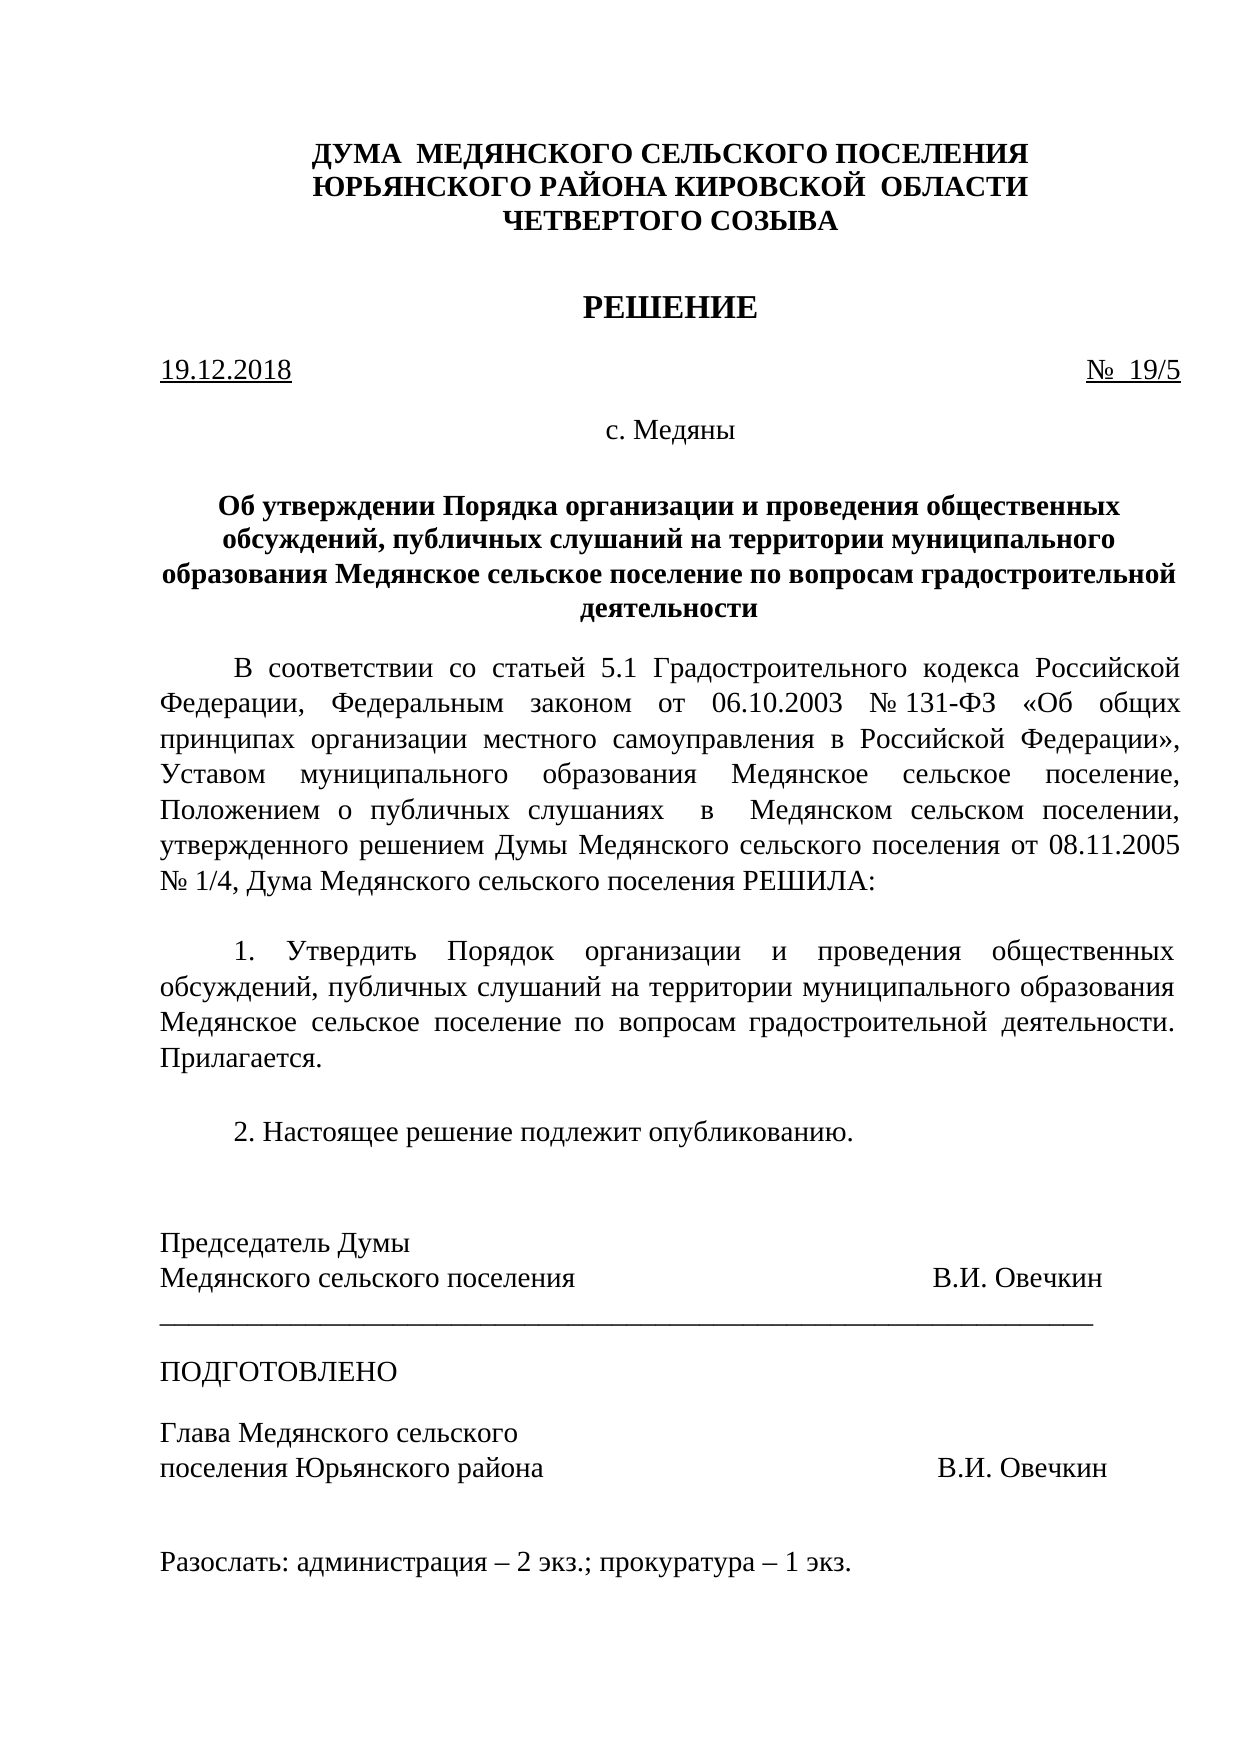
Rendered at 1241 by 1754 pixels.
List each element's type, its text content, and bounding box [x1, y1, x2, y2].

text 1. Утвердить Порядок организации и проведения общественных обсуждений, публичных слушаний на территории муниципального образования Медянское сельское поселение по вопросам градостроительной деятельности. Прилагается. [159, 932, 1175, 1074]
text с. Медяны [159, 412, 1181, 445]
text В соответствии со статьей 5.1 Градостроительного кодекса Российской Федерации, Федеральным законом от 06.10.2003 № 131-ФЗ «Об общих принципах организации местного самоуправления в Российской Федерации», Уставом муниципального образования Медянское сельское поселение, Положением о публичных слушаниях в Медянском сельском поселении, утвержденного решением Думы Медянского сельского поселения от 08.11.2005 № 1/4, Дума Медянского сельского поселения РЕШИЛА: [159, 649, 1181, 897]
text 2. Настоящее решение подлежит опубликованию. [159, 1112, 1181, 1149]
text ДУМА МЕДЯНСКОГО СЕЛЬСКОГО ПОСЕЛЕНИЯ [159, 136, 1181, 169]
text РЕШЕНИЕ [159, 287, 1181, 326]
text ________________________________________________________________ [159, 1295, 1181, 1328]
text ЧЕТВЕРТОГО СОЗЫВА [159, 203, 1181, 236]
text Об утверждении Порядка организации и проведения общественных обсуждений, публичных слушаний на территории муниципального образования Медянское сельское поселение по вопросам градостроительной деятельности [159, 488, 1178, 624]
text 19.12.2018 № 19/5 [159, 352, 1181, 386]
text Разослать: администрация – 2 экз.; прокуратура – 1 экз. [159, 1544, 1181, 1577]
text Председатель Думы [159, 1224, 1181, 1259]
text Медянского сельского поселения В.И. Овечкин [159, 1259, 1181, 1295]
text ЮРЬЯНСКОГО РАЙОНА КИРОВСКОЙ ОБЛАСТИ [159, 169, 1181, 203]
text Глава Медянского сельского [159, 1414, 1181, 1449]
text поселения Юрьянского района В.И. Овечкин [159, 1449, 1181, 1484]
text ПОДГОТОВЛЕНО [159, 1354, 1181, 1388]
